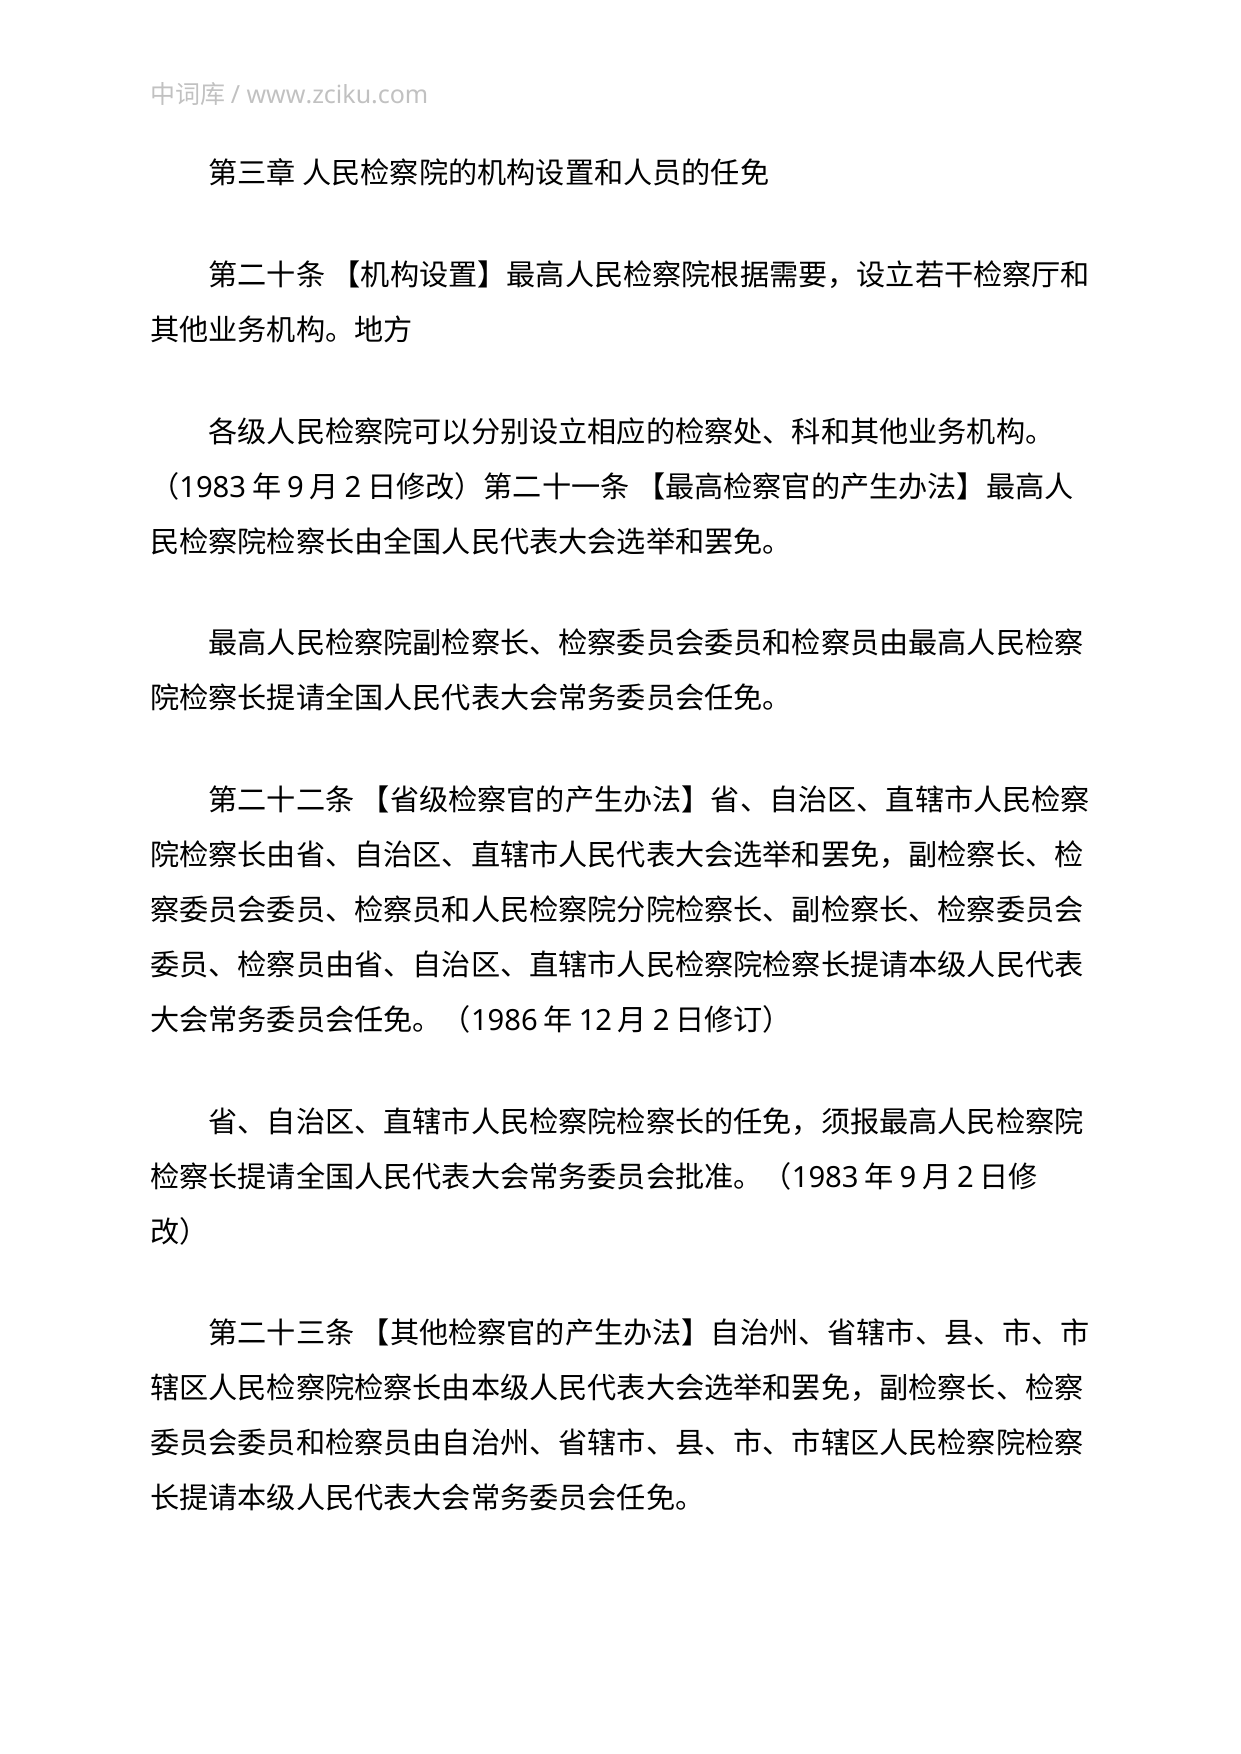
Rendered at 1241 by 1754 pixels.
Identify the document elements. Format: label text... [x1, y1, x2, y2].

text 第三章 人民检察院的机构设置和人员的任免 [150, 150, 1090, 192]
text 第二十三条 【其他检察官的产生办法】自治州、省辖市、县、市、市辖区人民检察院检察长由本级人民代表大会选举和罢免，副检察长、检察委员会委员和检察员由自治州、省辖市、县、市、市辖区人民检察院检察长提请本级人民代表大会常务委员会任免。 [150, 1310, 1090, 1517]
text 省、自治区、直辖市人民检察院检察长的任免，须报最高人民检察院检察长提请全国人民代表大会常务委员会批准。（1983年9月2日修改） [150, 1098, 1090, 1251]
text 各级人民检察院可以分别设立相应的检察处、科和其他业务机构。（1983年9月2日修改）第二十一条 【最高检察官的产生办法】最高人民检察院检察长由全国人民代表大会选举和罢免。 [150, 408, 1090, 561]
text 最高人民检察院副检察长、检察委员会委员和检察员由最高人民检察院检察长提请全国人民代表大会常务委员会任免。 [150, 620, 1090, 717]
text 第二十二条 【省级检察官的产生办法】省、自治区、直辖市人民检察院检察长由省、自治区、直辖市人民代表大会选举和罢免，副检察长、检察委员会委员、检察员和人民检察院分院检察长、副检察长、检察委员会委员、检察员由省、自治区、直辖市人民检察院检察长提请本级人民代表大会常务委员会任免。（1986年12月2日修订） [150, 777, 1090, 1039]
text 第二十条 【机构设置】最高人民检察院根据需要，设立若干检察厅和其他业务机构。地方 [150, 252, 1090, 349]
